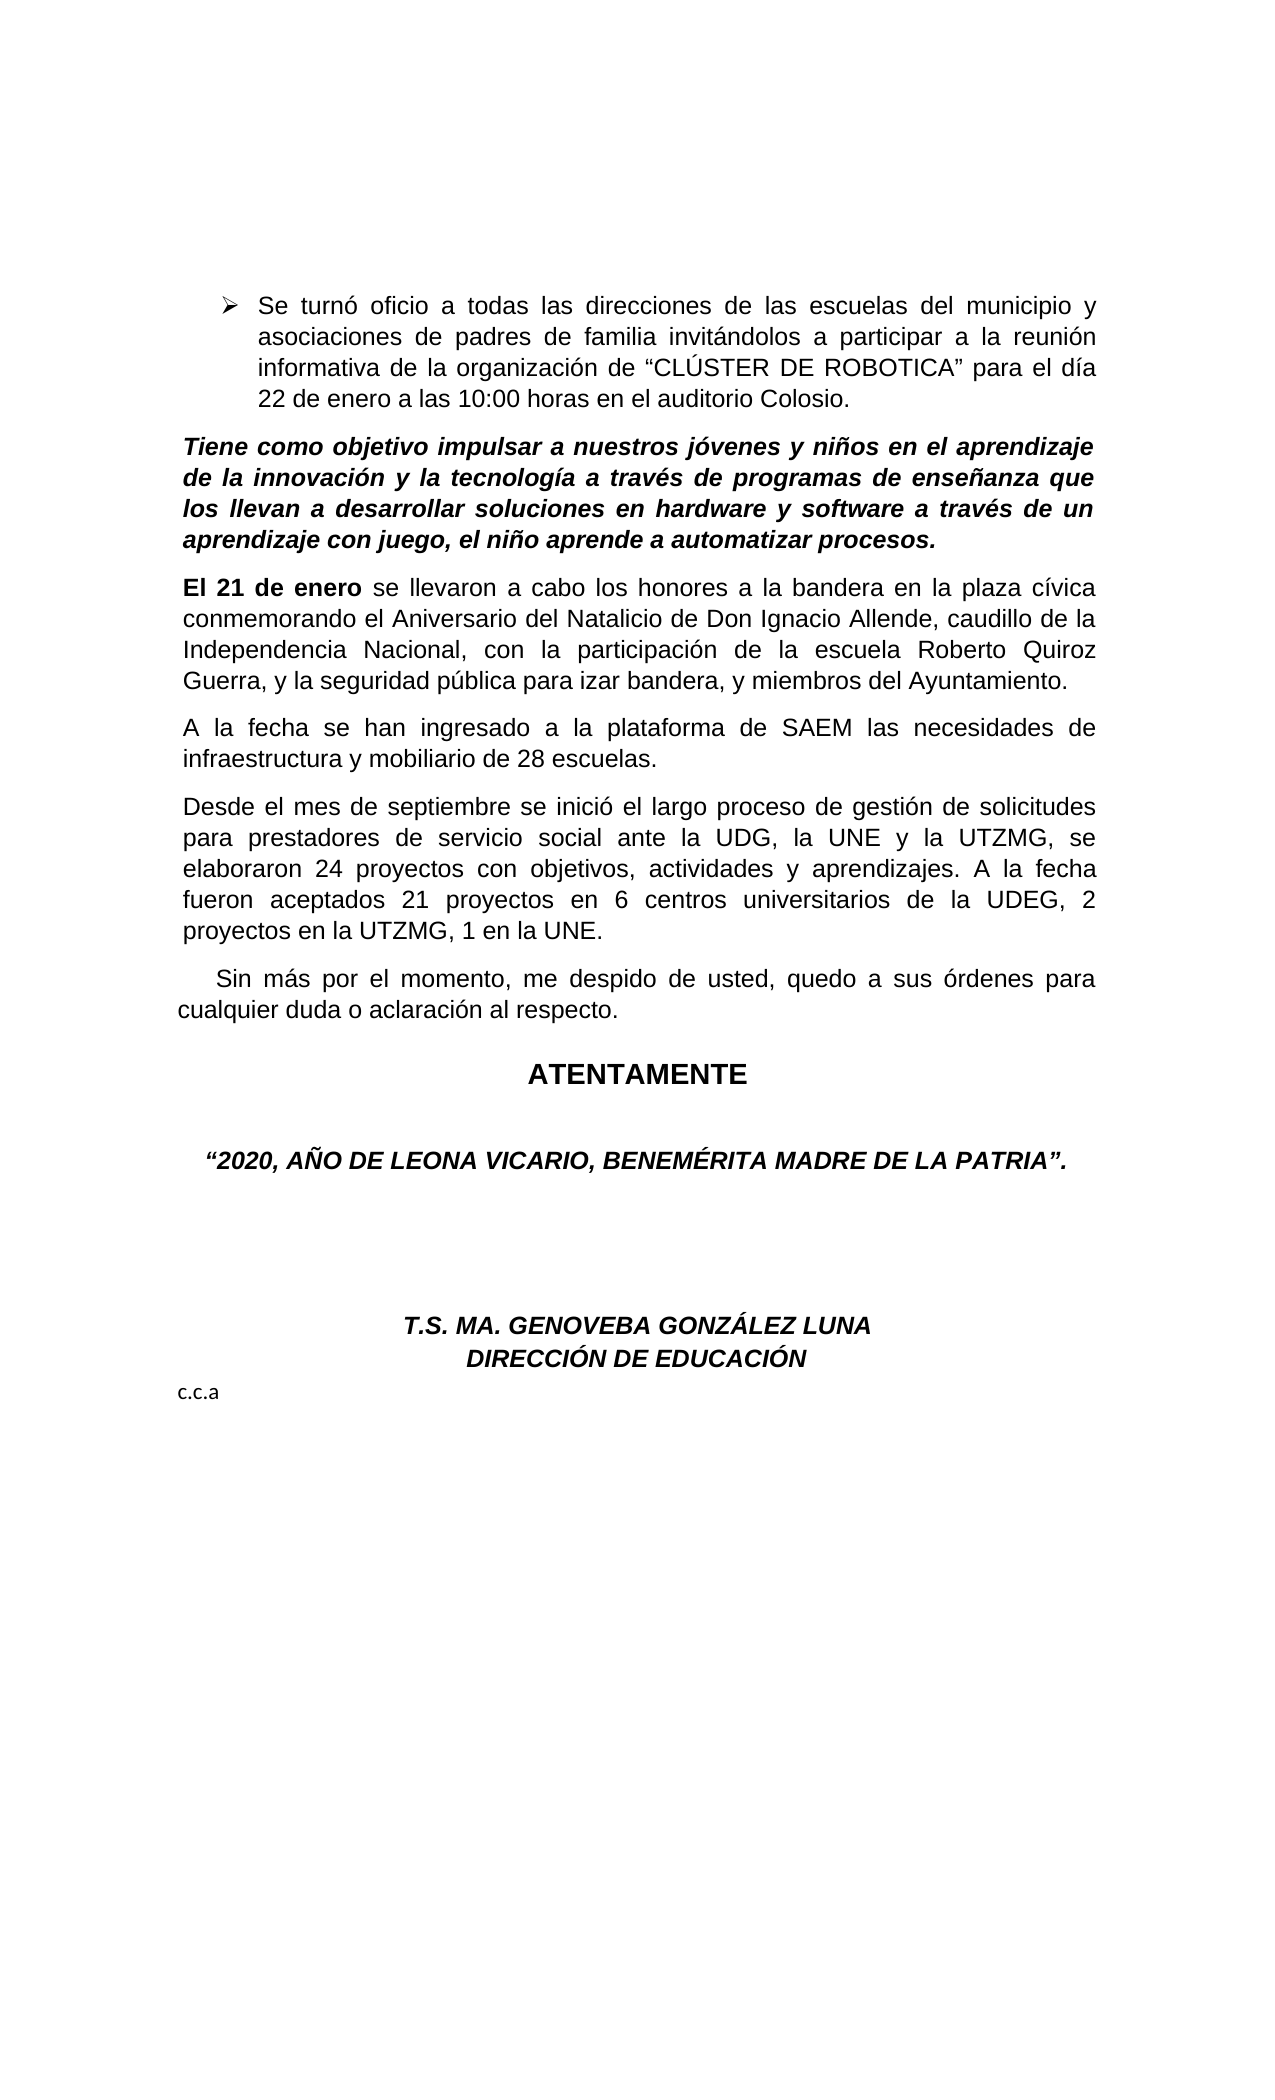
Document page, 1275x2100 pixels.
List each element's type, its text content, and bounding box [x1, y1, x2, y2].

text Sin más por el momento, me despido de usted, quedo a sus órdenes para cualquier duda o aclaración al respecto. [177, 964, 1098, 1024]
text Desde el mes de septiembre se inició el largo proceso de gestión de solicitudes para prestadores de servicio social ante la UDG, la UNE y la UTZMG, se elaboraron 24 proyectos con objetivos, actividades y aprendizajes. A la fecha fueron aceptados 21 proyectos en 6 centros universitarios de la UDEG, 2 proyectos en la UTZMG, 1 en la UNE. [183, 792, 1098, 945]
text DIRECCIÓN DE EDUCACIÓN [177, 1344, 1098, 1373]
text “2020, AÑO DE LEONA VICARIO, BENEMÉRITA MADRE DE LA PATRIA”. [177, 1146, 1098, 1175]
list Se turnó oficio a todas las direcciones de las escuelas del municipio y asociaciones de padres de familia invitándolos a participar a la reunión informativa de la organización de “CLÚSTER DE ROBOTICA” para el día 22 de enero a las 10:00 horas en el auditorio Colosio. [220, 291, 1098, 413]
text Tiene como objetivo impulsar a nuestros jóvenes y niños en el aprendizaje de la innovación y la tecnología a través de programas de enseñanza que los llevan a desarrollar soluciones en hardware y software a través de un aprendizaje con juego, el niño aprende a automatizar procesos. [183, 432, 1098, 553]
text A la fecha se han ingresado a la plataforma de SAEM las necesidades de infraestructura y mobiliario de 28 escuelas. [183, 713, 1098, 773]
text El 21 de enero se llevaron a cabo los honores a la bandera en la plaza cívica conmemorando el Aniversario del Natalicio de Don Ignacio Allende, caudillo de la Independencia Nacional, con la participación de la escuela Roberto Quiroz Guerra, y la seguridad pública para izar bandera, y miembros del Ayuntamiento. [183, 572, 1098, 694]
text c.c.a [177, 1377, 1098, 1405]
text ATENTAMENTE [177, 1057, 1098, 1091]
text T.S. MA. GENOVEBA GONZÁLEZ LUNA [177, 1311, 1098, 1340]
